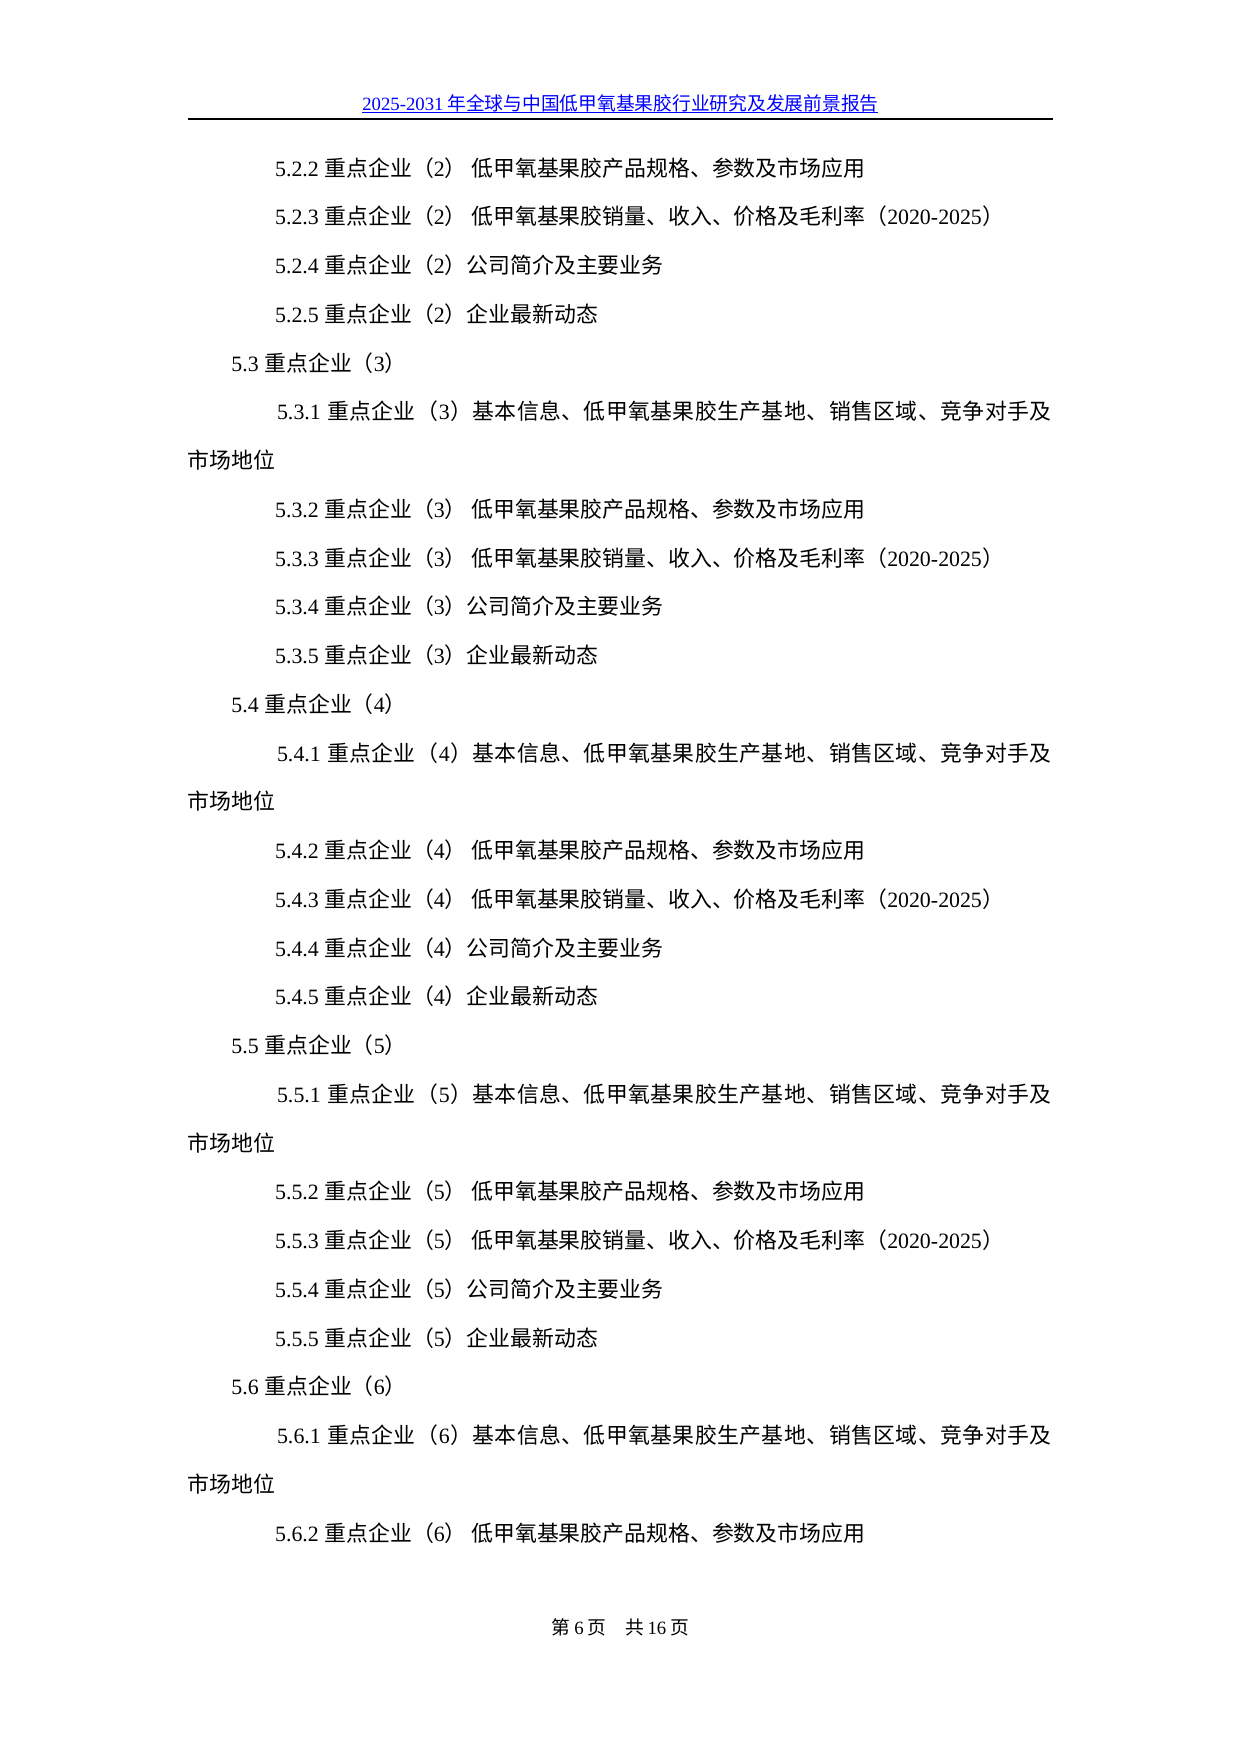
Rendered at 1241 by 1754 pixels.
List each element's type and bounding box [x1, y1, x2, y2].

text [187, 150, 1053, 1548]
